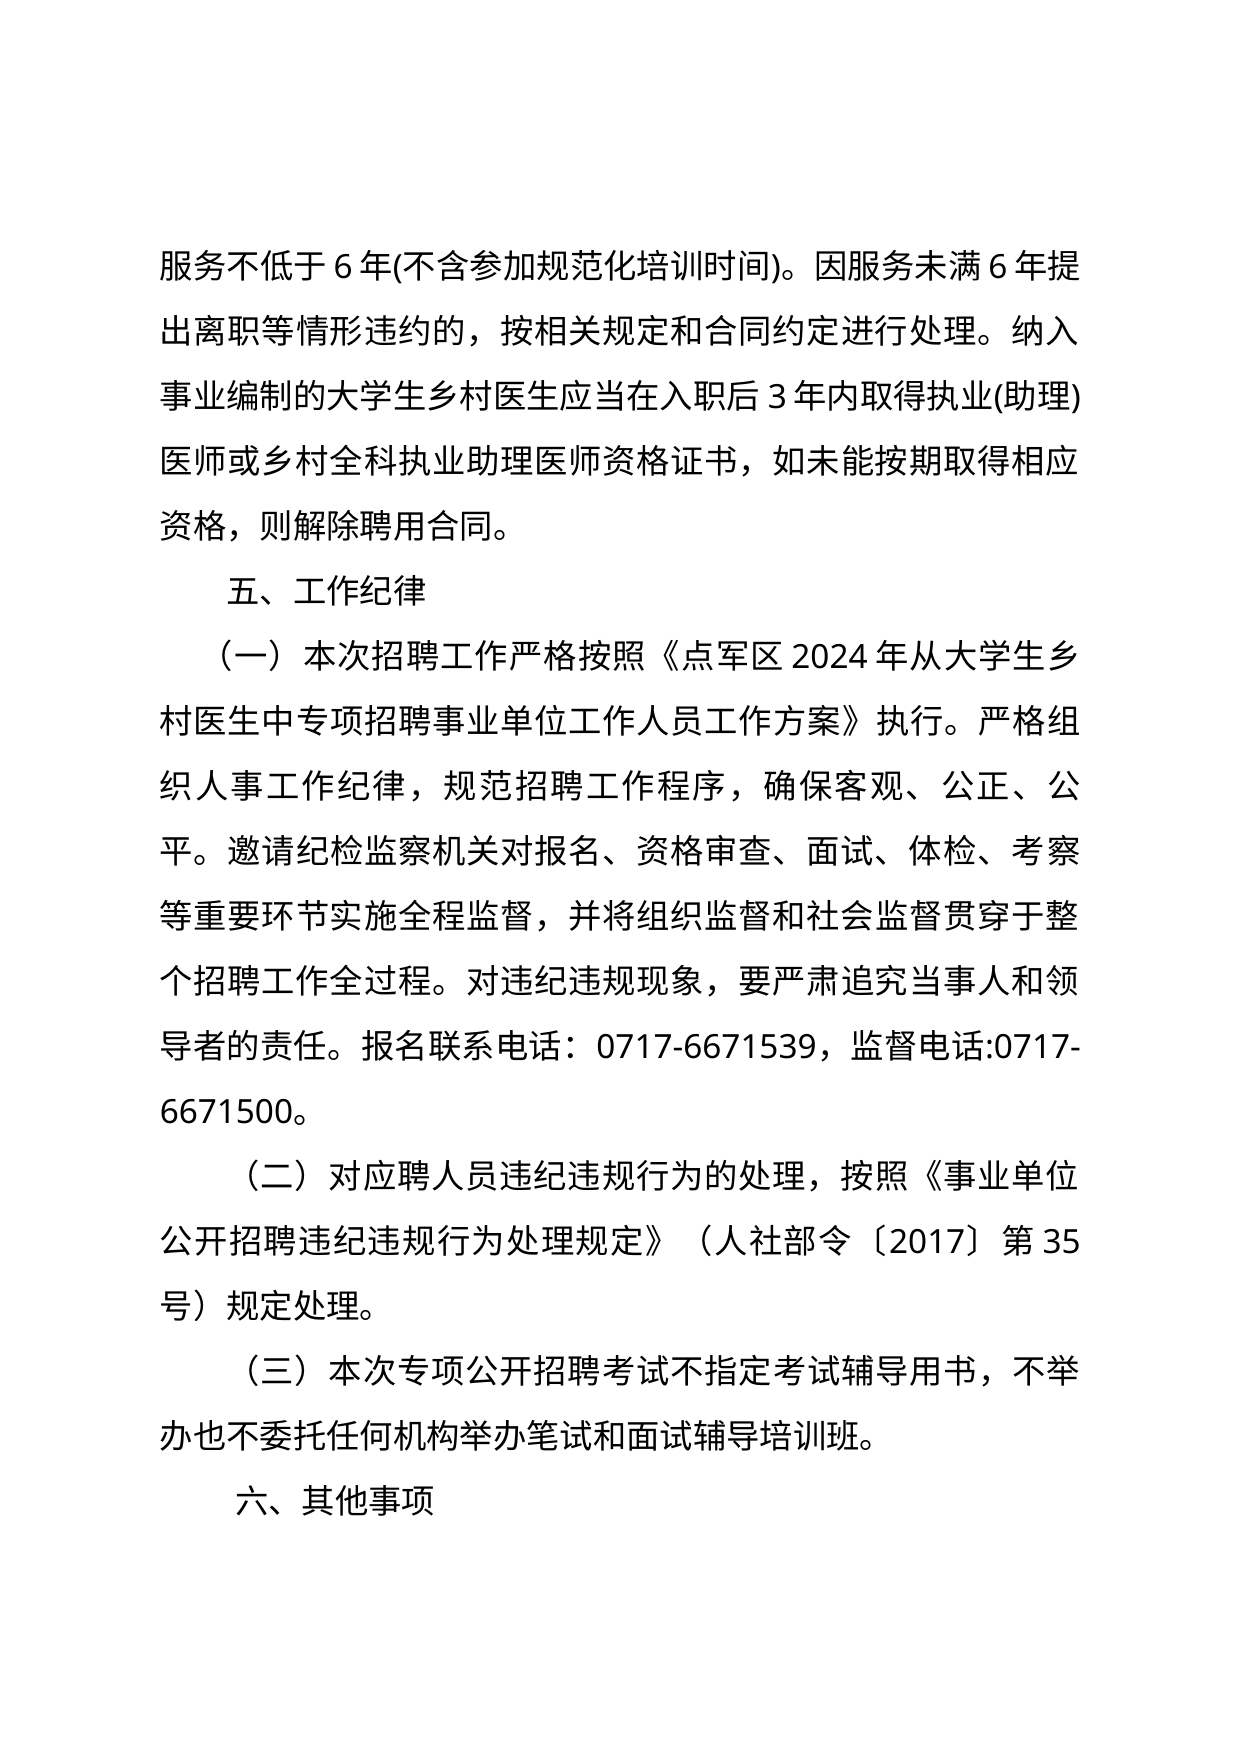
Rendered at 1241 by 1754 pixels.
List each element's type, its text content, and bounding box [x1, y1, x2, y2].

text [159, 231, 1081, 556]
text （三）本次专项公开招聘考试不指定考试辅导用书，不举办也不委托任何机构举办笔试和面试辅导培训班。 [159, 1336, 1081, 1466]
text 五、工作纪律 （一）本次招聘工作严格按照《点军区2024年从大学生乡村医生中专项招聘事业单位工作人员工作方案》执行。严格组织人事工作纪律，规范招聘工作程序，确保客观、公正、公平。邀请纪检监察机关对报名、资格审查、面试、体检、考察等重要环节实施全程监督，并将组织监督和社会监督贯穿于整个招聘工作全过程。对违纪违规现象，要严肃追究当事人和领导者的责任。报名联系电话：0717-6671539，监督电话:0717-6671500。 [159, 556, 1081, 1141]
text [159, 1466, 1081, 1531]
text （二）对应聘人员违纪违规行为的处理，按照《事业单位公开招聘违纪违规行为处理规定》（人社部令〔2017〕第35号）规定处理。 [159, 1141, 1081, 1336]
